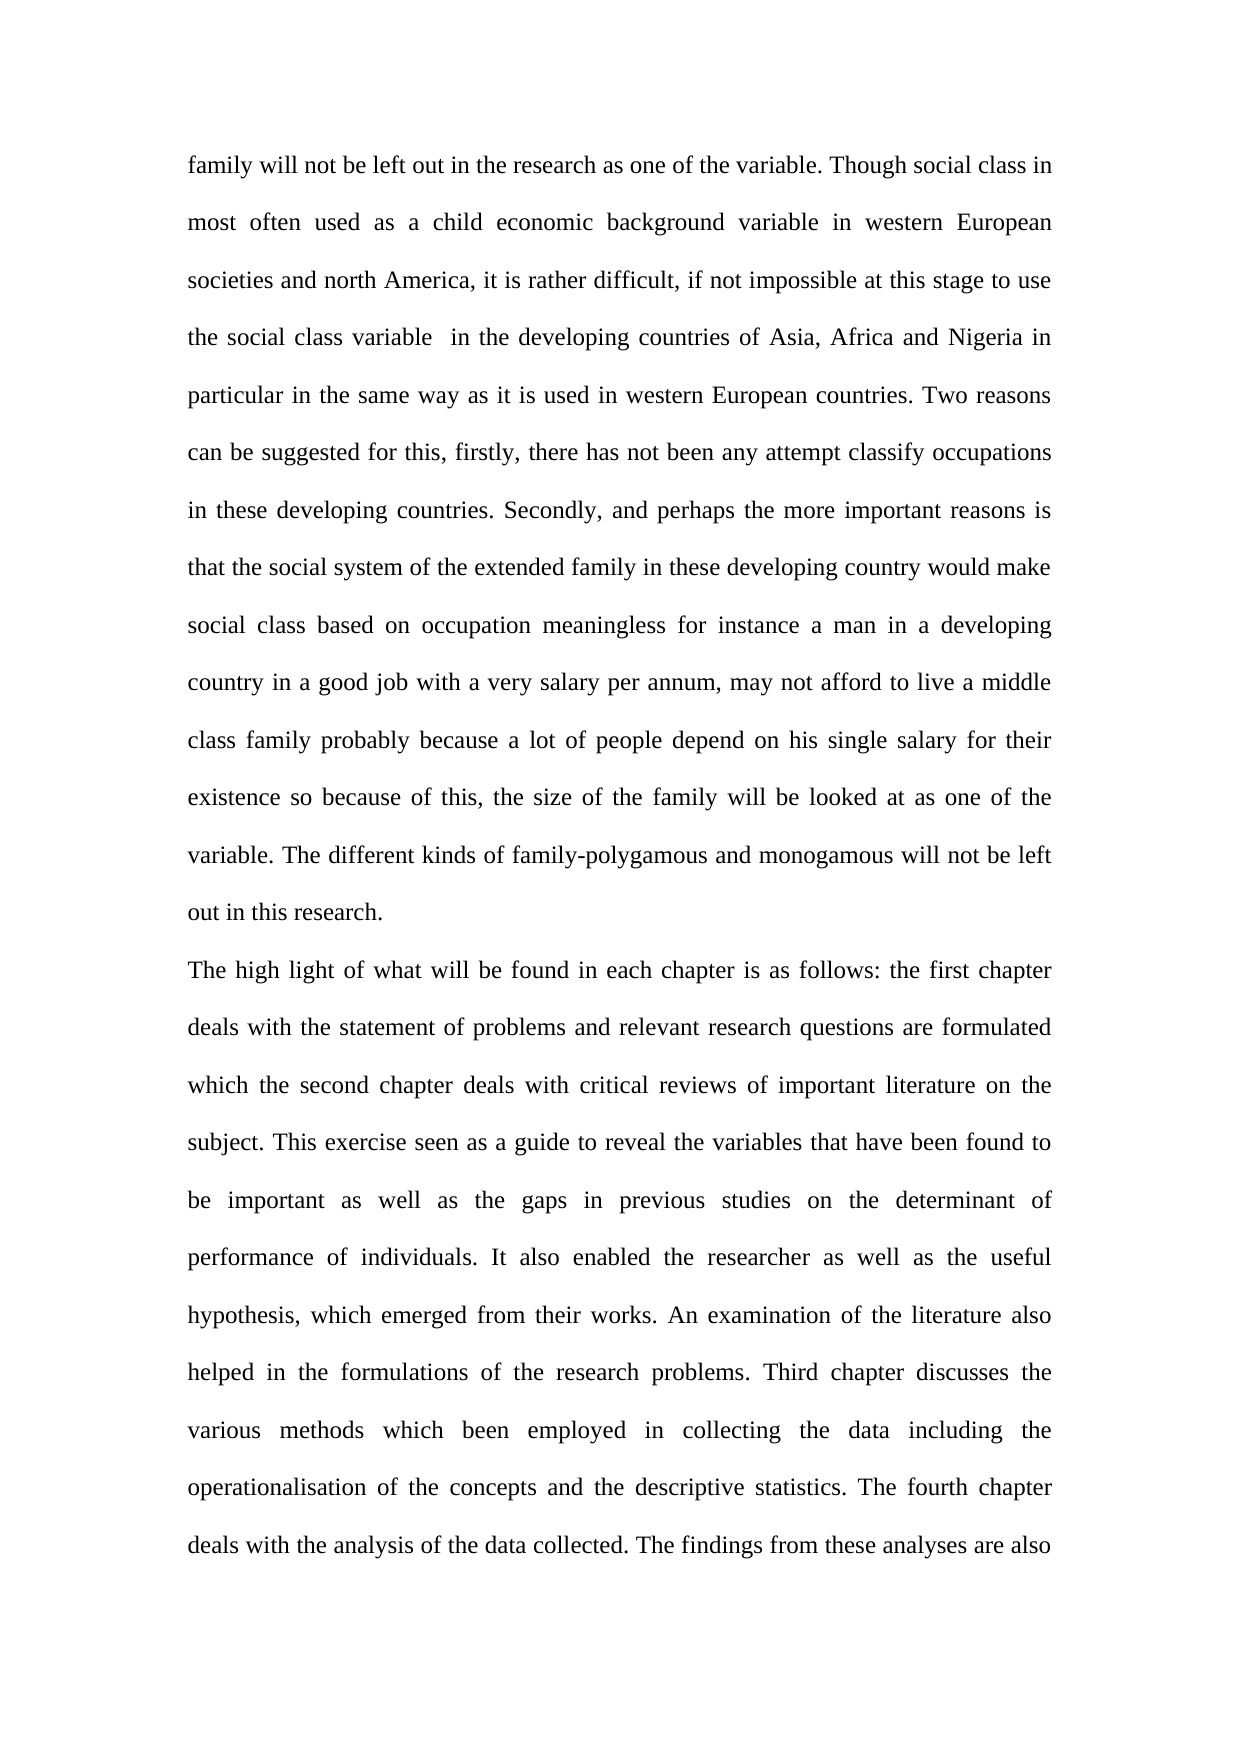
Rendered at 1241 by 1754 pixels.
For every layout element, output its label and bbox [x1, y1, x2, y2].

text [187, 150, 1053, 926]
text [187, 955, 1053, 1559]
